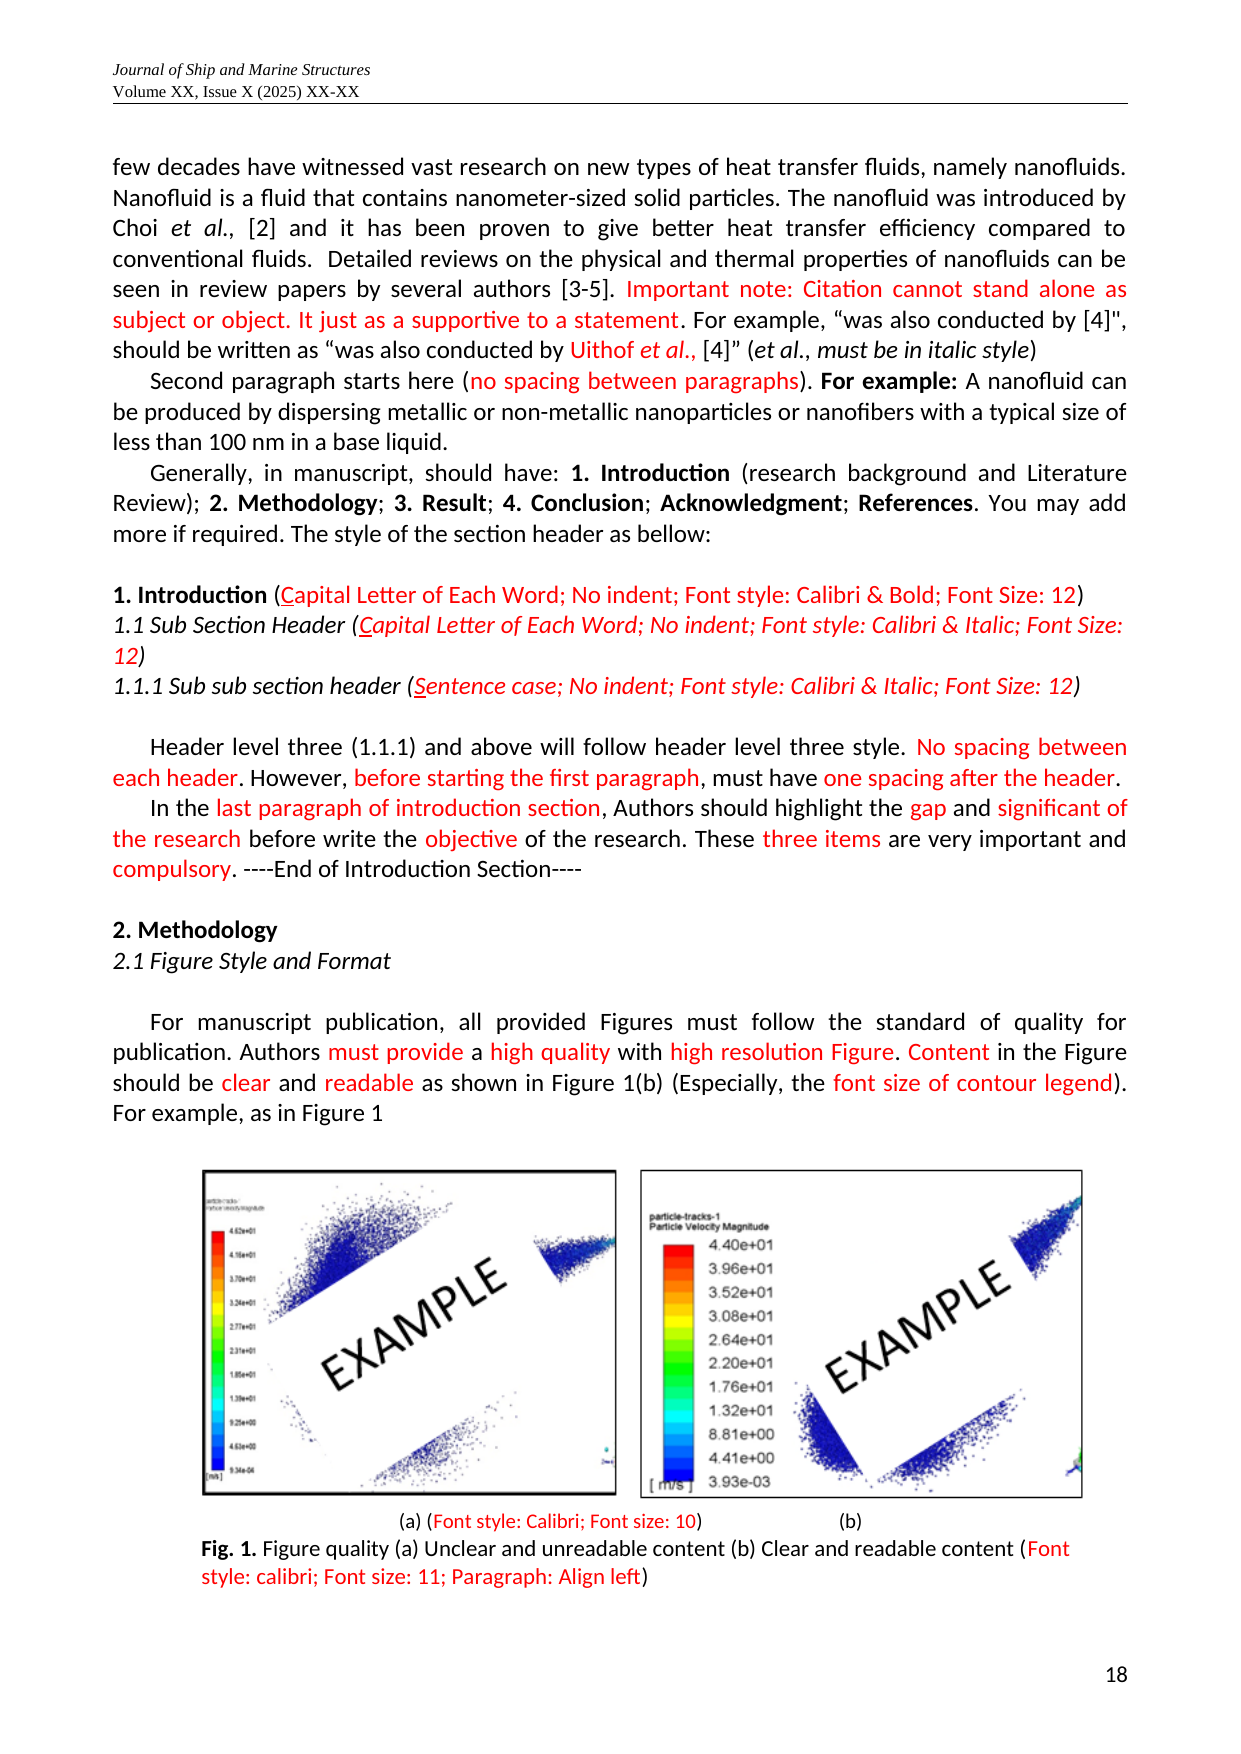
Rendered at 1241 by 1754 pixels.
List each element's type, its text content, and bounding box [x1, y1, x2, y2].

text Generally, in manuscript, should have: 1. Introduction (research background and Literature Review); 2. Methodology; 3. Result; 4. Conclusion; Acknowledgment; References. You may add more if required. The style of the section header as bellow: [112, 457, 1128, 548]
text Second paragraph starts here (no spacing between paragraphs). For example: A nanofluid can be produced by dispersing metallic or non-metallic nanoparticles or nanofibers with a typical size of less than 100 nm in a base liquid. [112, 365, 1128, 457]
text For manuscript publication, all provided Figures must follow the standard of quality for publication. Authors must provide a high quality with high resolution Figure. Content in the Figure should be clear and readable as shown in Figure 1(b) (Especially, the font size of contour legend). For example, as in Figure 1 [112, 1006, 1128, 1128]
text Fig. 1. Figure quality (a) Unclear and unreadable content (b) Clear and readable content (Font style: calibri; Font size: 11; Paragraph: Align left) [201, 1534, 1087, 1590]
text 1. Introduction (Capital Letter of Each Word; No indent; Font style: Calibri & Bold; Font Size: 12) [112, 579, 1128, 609]
text (a) (Font style: Calibri; Font size: 10) (b) [112, 1509, 1128, 1534]
text 1.1.1 Sub sub section header (Sentence case; No indent; Font style: Calibri & Italic; Font Size: 12) [112, 670, 1128, 701]
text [112, 151, 1128, 365]
picture [185, 1158, 1092, 1509]
text In the last paragraph of introduction section, Authors should highlight the gap and significant of the research before write the objective of the research. These three items are very important and compulsory. ----End of Introduction Section---- [112, 792, 1128, 884]
text 2.1 Figure Style and Format [112, 945, 1128, 976]
text Header level three (1.1.1) and above will follow header level three style. No spacing between each header. However, before starting the first paragraph, must have one spacing after the header. [112, 731, 1128, 792]
text 2. Methodology [112, 914, 1128, 945]
text 1.1 Sub Section Header (Capital Letter of Each Word; No indent; Font style: Calibri & Italic; Font Size: 12) [112, 609, 1128, 670]
